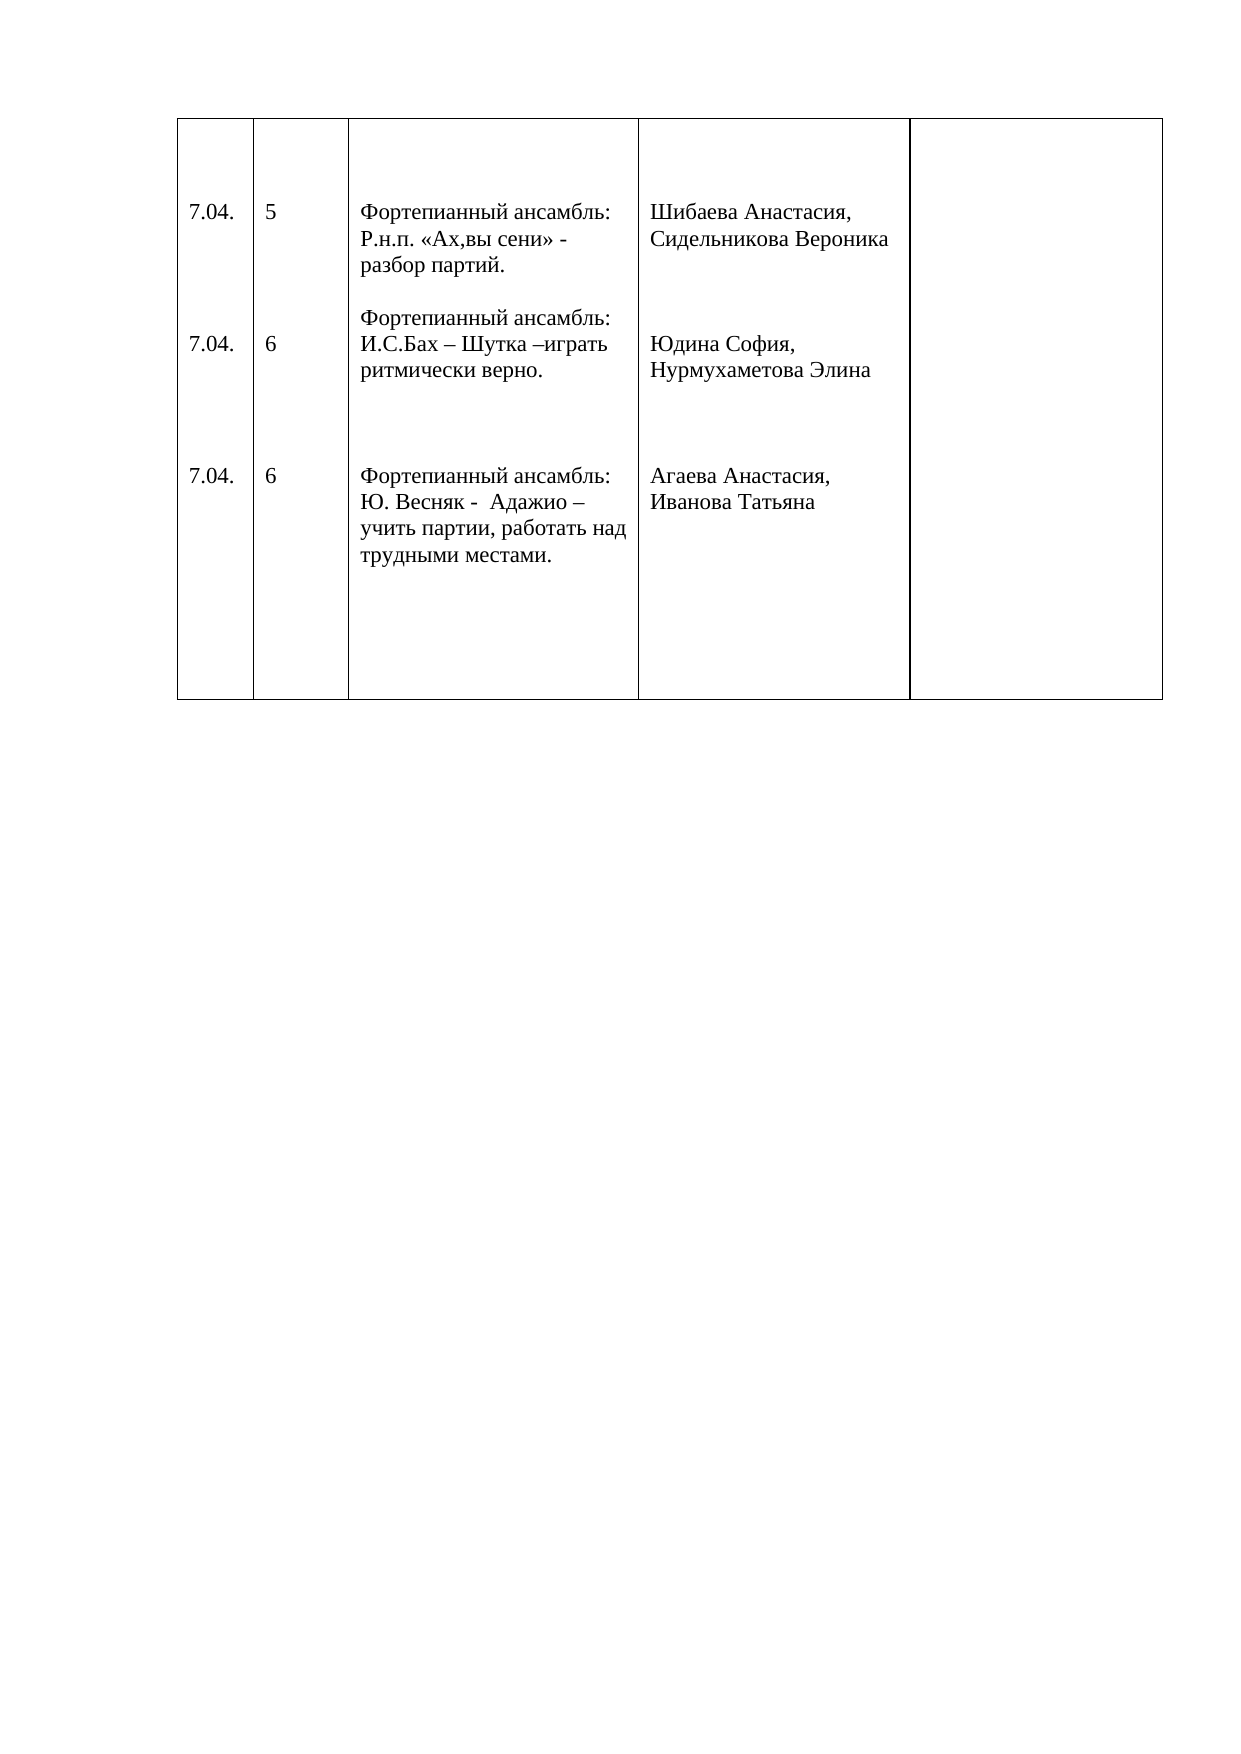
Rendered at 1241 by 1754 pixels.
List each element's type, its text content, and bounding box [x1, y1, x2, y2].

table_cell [639, 119, 650, 699]
table_cell 2 4 3 6 6 6 6 6 5 6 6 [254, 119, 348, 699]
table_cell 7.04 7.04. 7.04. 7.04. 7.04. 7.04. 7.04. 7.04. 7.04. 7.04. 7.04. [178, 119, 253, 699]
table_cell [911, 119, 1162, 699]
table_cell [899, 119, 909, 699]
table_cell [349, 119, 638, 699]
